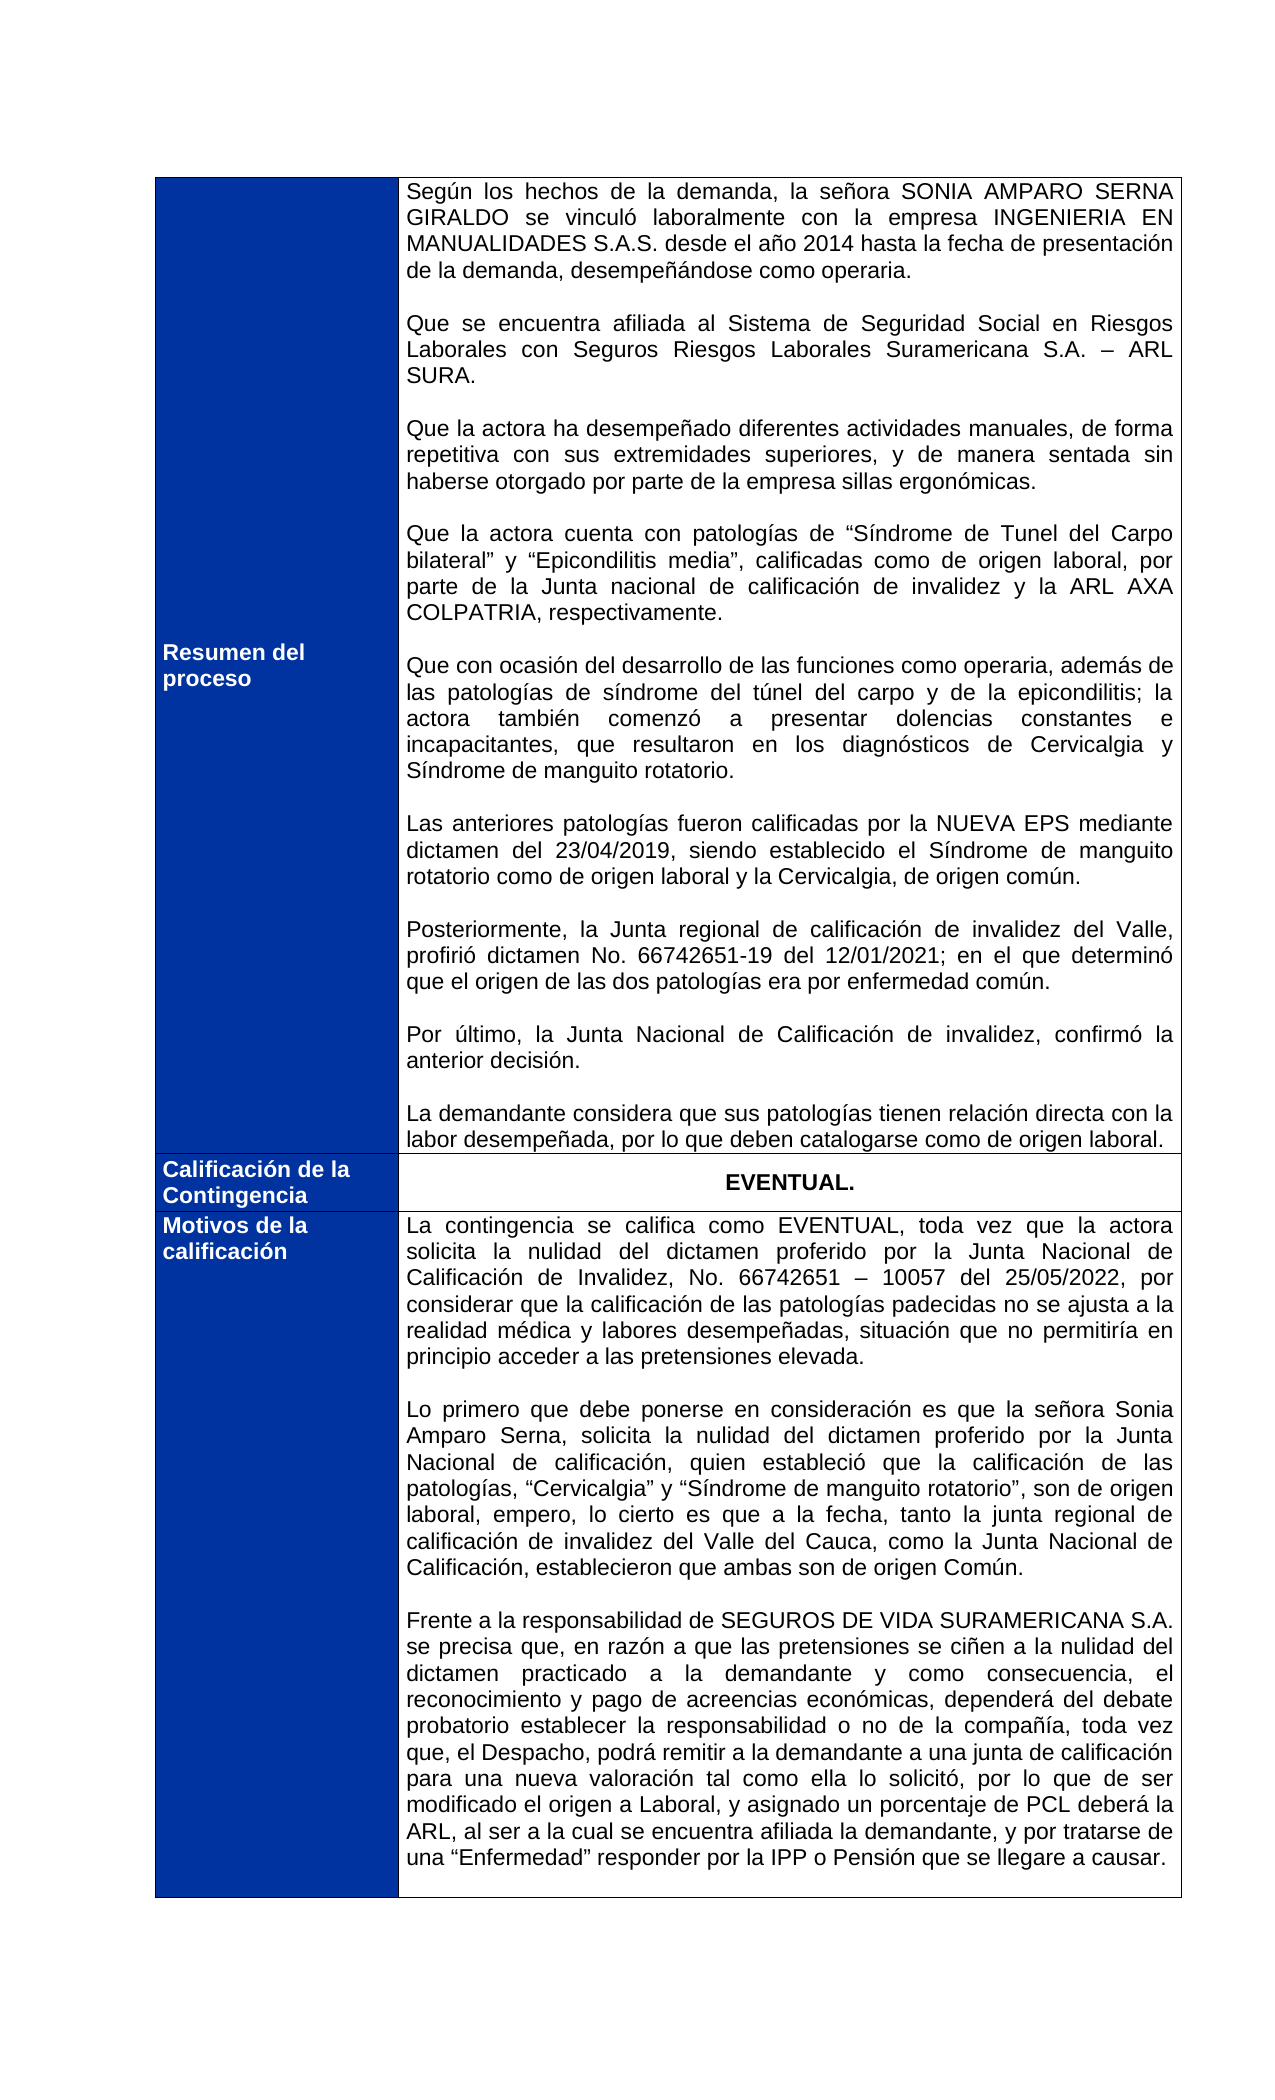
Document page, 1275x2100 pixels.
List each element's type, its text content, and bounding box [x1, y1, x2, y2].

table_header Según los hechos de la demanda, la señora SONIA AMPARO SERNA GIRALDO se vinculó laboralmente con la empresa INGENIERIA EN MANUALIDADES S.A.S. desde el año 2014 hasta la fecha de presentación de la demanda, desempeñándose como operaria. Que se encuentra afiliada al Sistema de Seguridad Social en Riesgos Laborales con Seguros Riesgos Laborales Suramericana S.A. – ARL SURA. Que la actora ha desempeñado diferentes actividades manuales, de forma repetitiva con sus extremidades superiores, y de manera sentada sin haberse otorgado por parte de la empresa sillas ergonómicas. Que la actora cuenta con patologías de “Síndrome de Tunel del Carpo bilateral” y “Epicondilitis media”, calificadas como de origen laboral, por parte de la Junta nacional de calificación de invalidez y la ARL AXA COLPATRIA, respectivamente. Que con ocasión del desarrollo de las funciones como operaria, además de las patologías de síndrome del túnel del carpo y de la epicondilitis; la actora también comenzó a presentar dolencias constantes e incapacitantes, que resultaron en los diagnósticos de Cervicalgia y Síndrome de manguito rotatorio. Las anteriores patologías fueron calificadas por la NUEVA EPS mediante dictamen del 23/04/2019, siendo establecido el Síndrome de manguito rotatorio como de origen laboral y la Cervicalgia, de origen común. Posteriormente, la Junta regional de calificación de invalidez del Valle, profirió dictamen No. 66742651-19 del 12/01/2021; en el que determinó que el origen de las dos patologías era por enfermedad común. Por último, la Junta Nacional de Calificación de invalidez, confirmó la anterior decisión. La demandante considera que sus patologías tienen relación directa con la labor desempeñada, por lo que deben catalogarse como de origen laboral. [399, 178, 1181, 1153]
table_cell EVENTUAL. [399, 1154, 1181, 1211]
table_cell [156, 1212, 398, 1897]
table_cell Calificación de la Contingencia [156, 1154, 398, 1211]
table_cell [399, 1212, 1181, 1897]
table_header Resumen del proceso [156, 178, 398, 1153]
